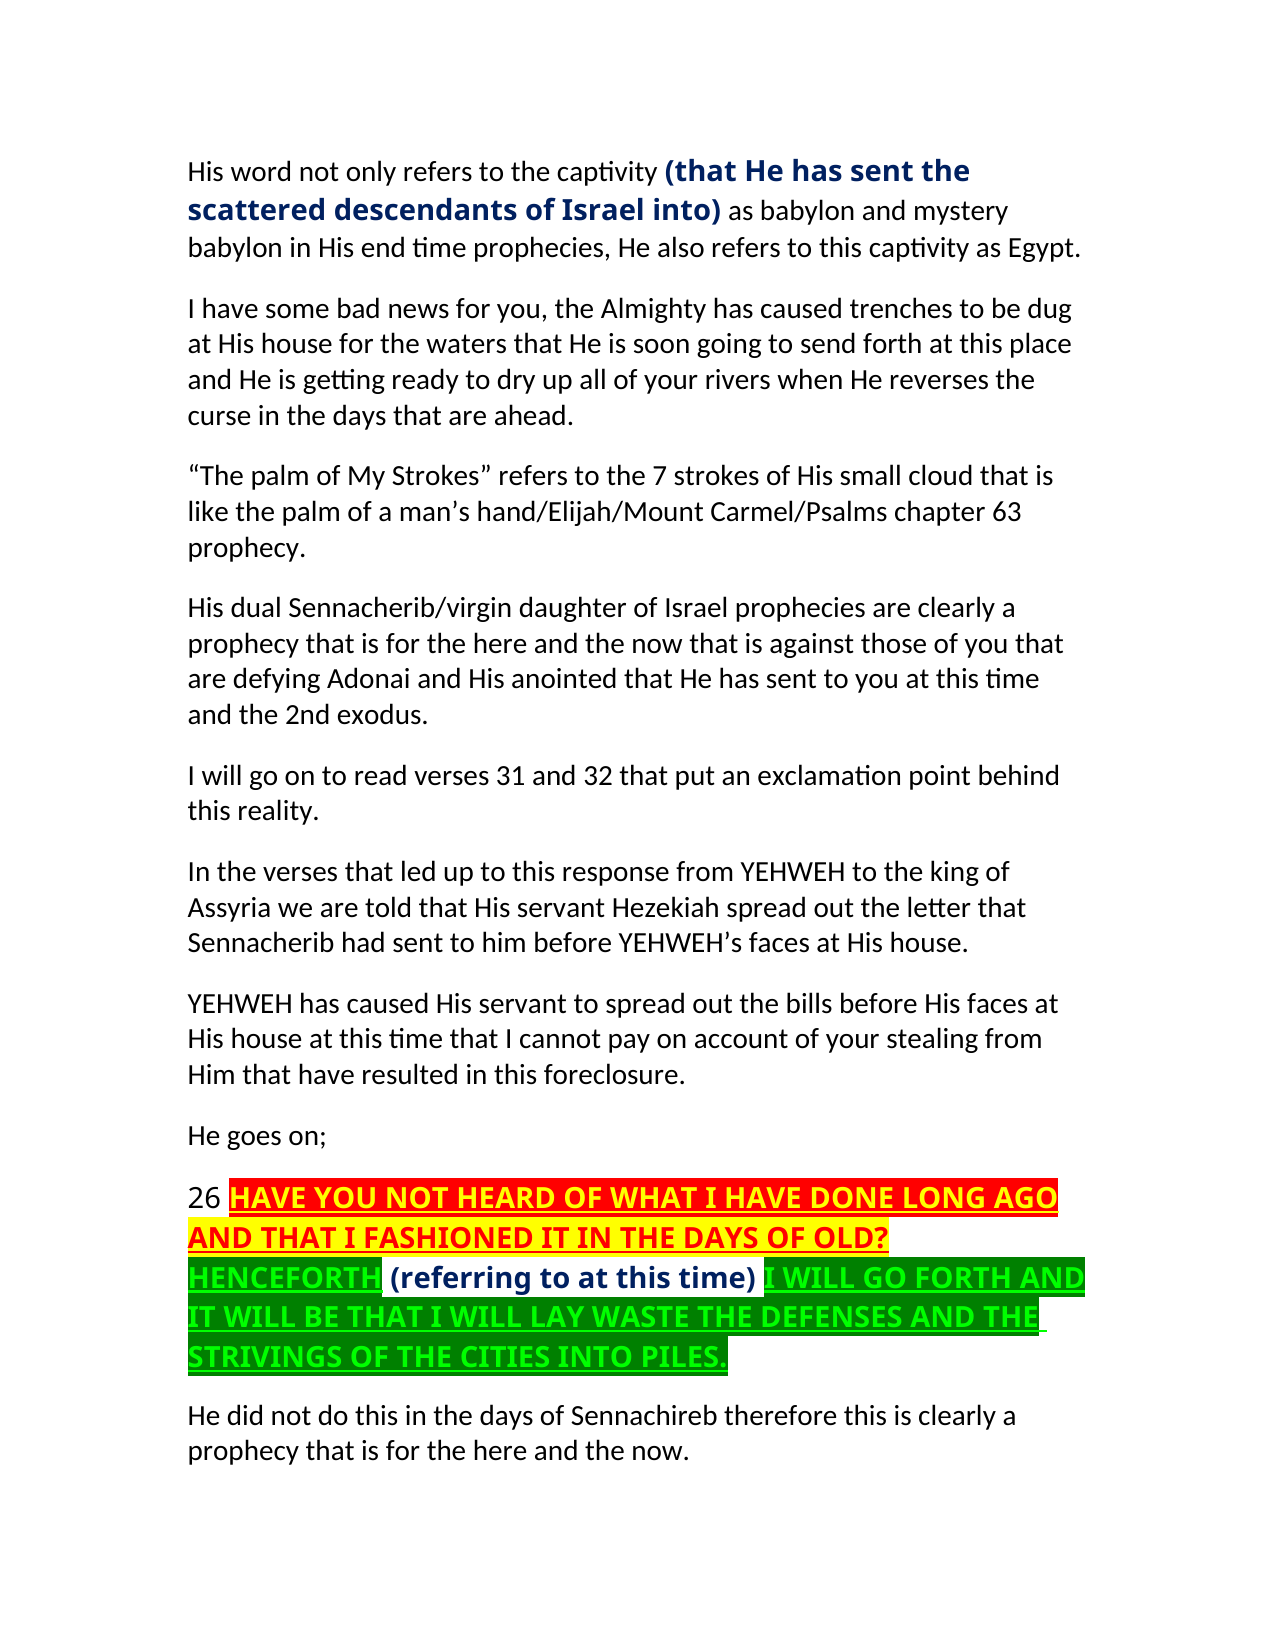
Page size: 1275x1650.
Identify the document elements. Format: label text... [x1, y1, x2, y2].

text In the verses that led up to this response from YEHWEH to the king of Assyria we are told that His servant Hezekiah spread out the letter that Sennacherib had sent to him before YEHWEH’s faces at His house. [187, 853, 1087, 960]
text I will go on to read verses 31 and 32 that put an exclamation point behind this reality. [187, 757, 1087, 828]
text YEHWEH has caused His servant to spread out the bills before His faces at His house at this time that I cannot pay on account of your stealing from Him that have resulted in this foreclosure. [187, 985, 1087, 1092]
text I have some bad news for you, the Almighty has caused trenches to be dug at His house for the waters that He is soon going to send forth at this place and He is getting ready to dry up all of your rivers when He reverses the curse in the days that are ahead. [187, 290, 1087, 432]
text He did not do this in the days of Sennachireb therefore this is clearly a prophecy that is for the here and the now. [187, 1397, 1087, 1468]
text “The palm of My Strokes” refers to the 7 strokes of His small cloud that is like the palm of a man’s hand/Elijah/Mount Carmel/Psalms chapter 63 prophecy. [187, 457, 1087, 564]
text 26 HAVE YOU NOT HEARD OF WHAT I HAVE DONE LONG AGO AND THAT I FASHIONED IT IN THE DAYS OF OLD? HENCEFORTH (referring to at this time) I WILL GO FORTH AND IT WILL BE THAT I WILL LAY WASTE THE DEFENSES AND THE STRIVINGS OF THE CITIES INTO PILES. [187, 1177, 1087, 1376]
text His dual Sennacherib/virgin daughter of Israel prophecies are clearly a prophecy that is for the here and the now that is against those of you that are defying Adonai and His anointed that He has sent to you at this time and the 2nd exodus. [187, 589, 1087, 732]
text He goes on; [187, 1117, 1087, 1152]
text His word not only refers to the captivity (that He has sent the scattered descendants of Israel into) as babylon and mystery babylon in His end time prophecies, He also refers to this captivity as Egypt. [187, 150, 1087, 265]
